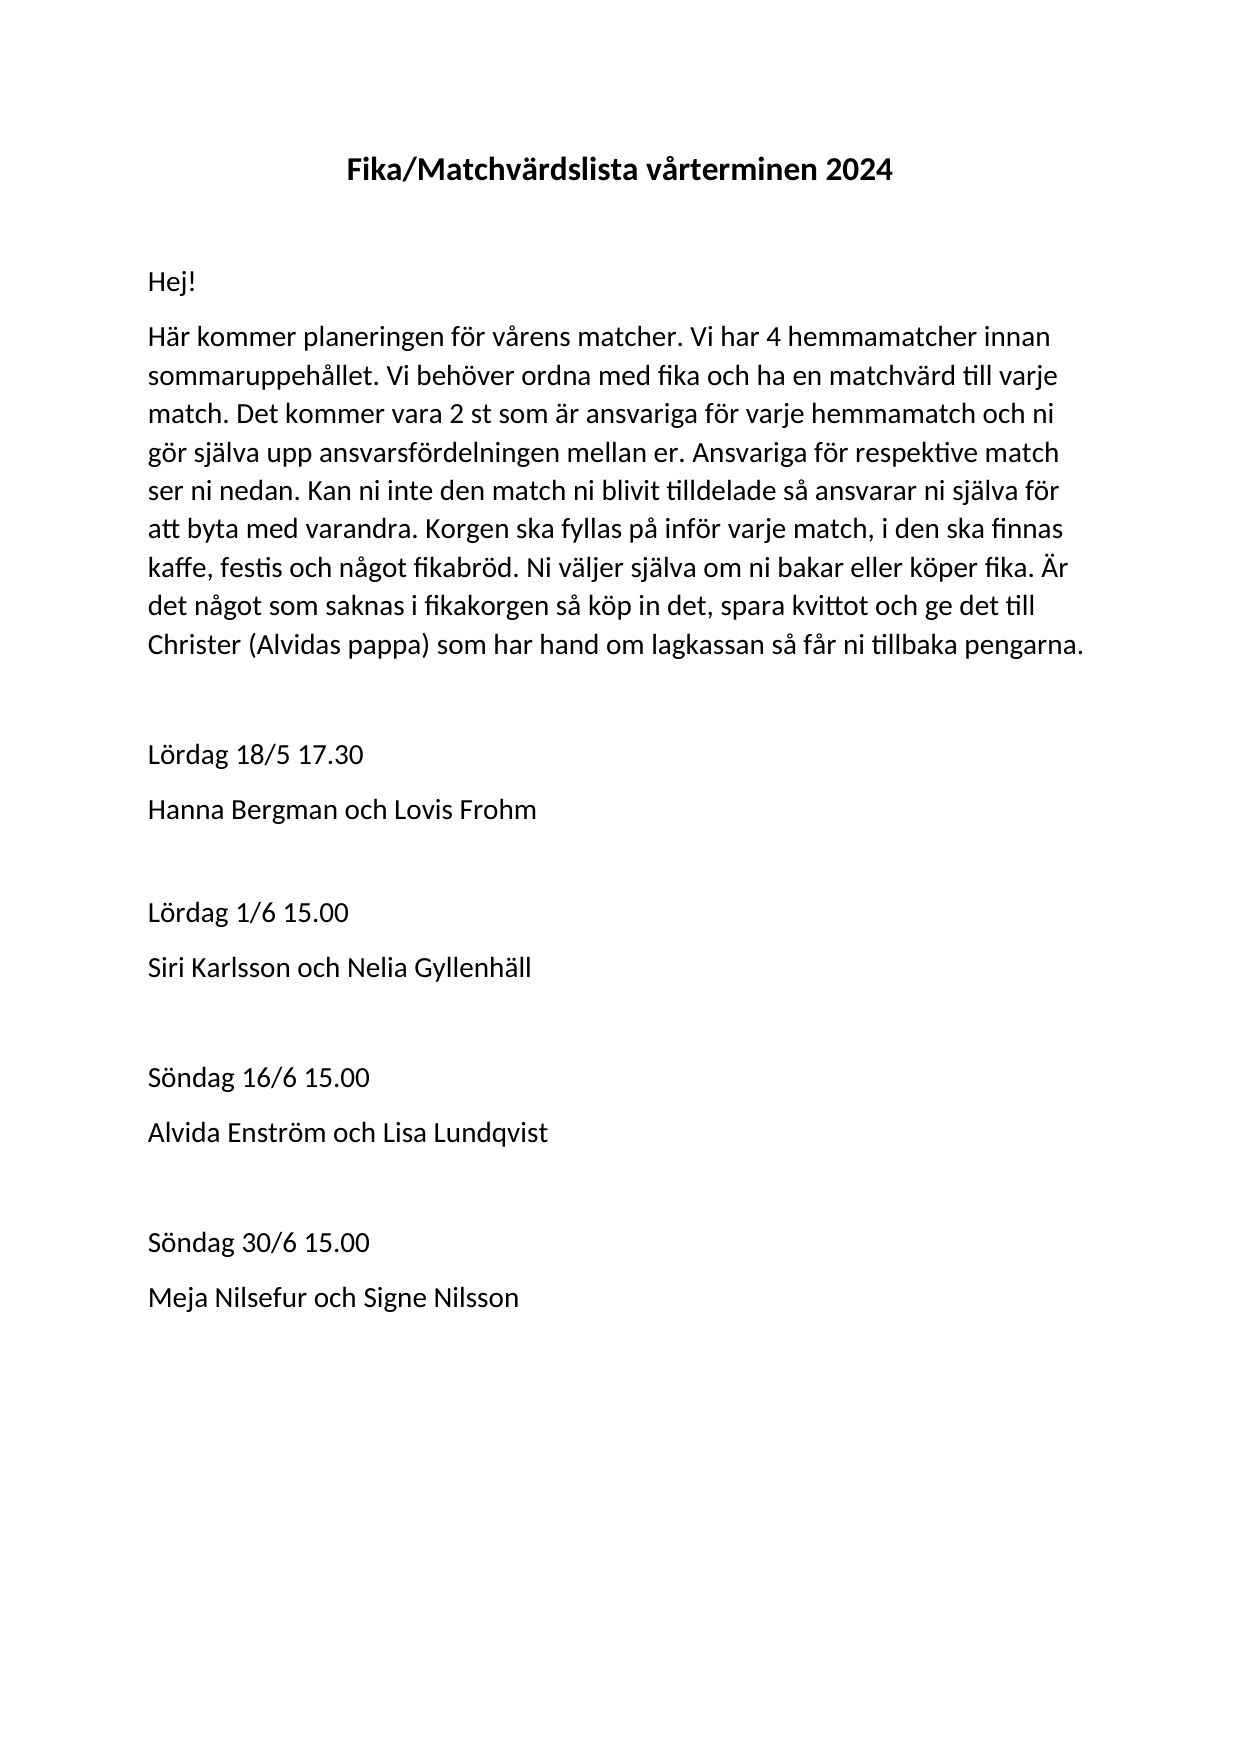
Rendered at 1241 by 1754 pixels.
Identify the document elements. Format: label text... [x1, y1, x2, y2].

text Söndag 30/6 15.00 [148, 1224, 1093, 1260]
text Lördag 18/5 17.30 [148, 736, 1093, 772]
text Alvida Enström och Lisa Lundqvist [148, 1114, 1093, 1150]
text Siri Karlsson och Nelia Gyllenhäll [148, 949, 1093, 984]
text Lördag 1/6 15.00 [148, 894, 1093, 929]
text Meja Nilsefur och Signe Nilsson [148, 1279, 1093, 1315]
text Söndag 16/6 15.00 [148, 1059, 1093, 1095]
text Hanna Bergman och Lovis Frohm [148, 791, 1093, 827]
text Här kommer planeringen för vårens matcher. Vi har 4 hemmamatcher innan sommaruppehållet. Vi behöver ordna med fika och ha en matchvärd till varje match. Det kommer vara 2 st som är ansvariga för varje hemmamatch och ni gör själva upp ansvarsfördelningen mellan er. Ansvariga för respektive match ser ni nedan. Kan ni inte den match ni blivit tilldelade så ansvarar ni själva för att byta med varandra. Korgen ska fyllas på inför varje match, i den ska finnas kaffe, festis och något fikabröd. Ni väljer själva om ni bakar eller köper fika. Är det något som saknas i fikakorgen så köp in det, spara kvittot och ge det till Christer (Alvidas pappa) som har hand om lagkassan så får ni tillbaka pengarna. [148, 318, 1093, 662]
text Hej! [148, 263, 1093, 299]
text Fika/Matchvärdslista vårterminen 2024 [148, 148, 1093, 188]
